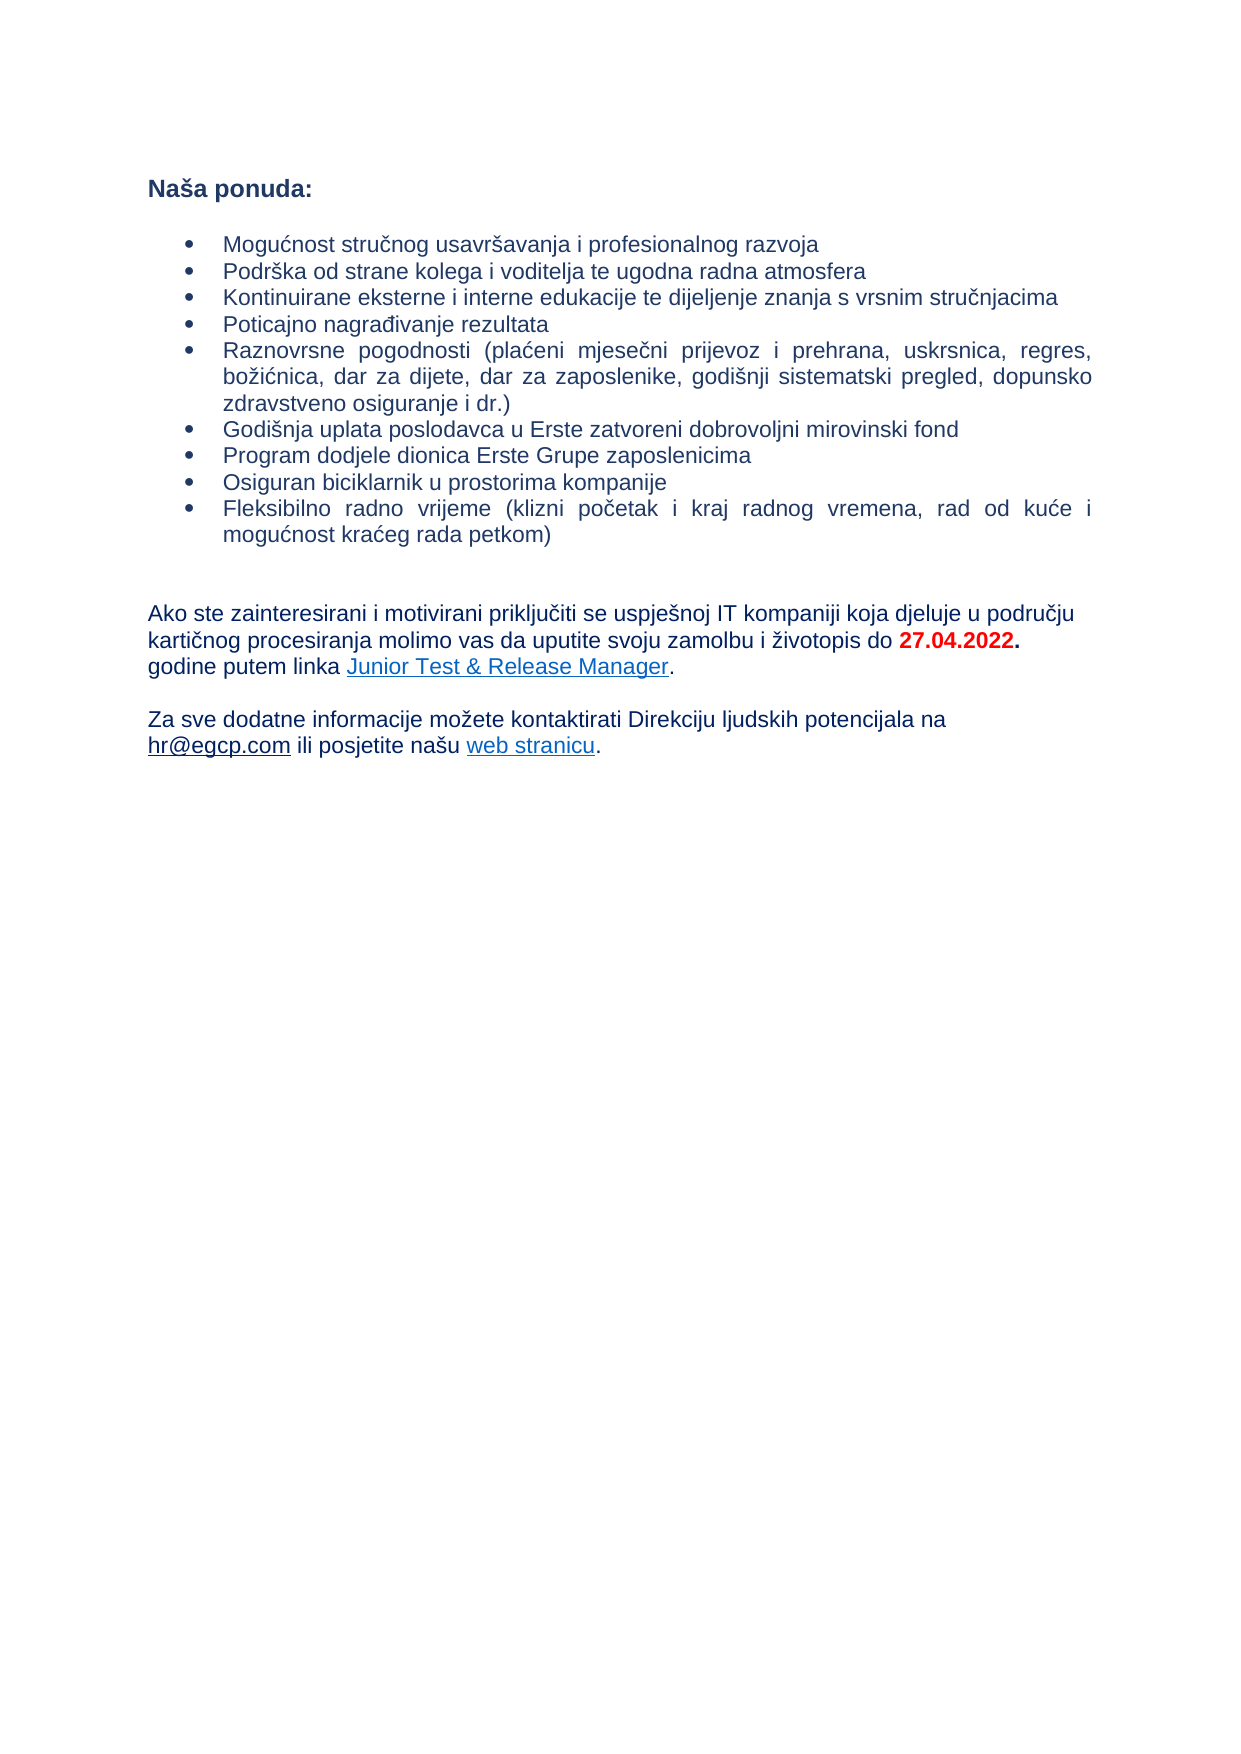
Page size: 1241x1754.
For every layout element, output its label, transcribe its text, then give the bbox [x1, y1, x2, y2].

list Program dodjele dionica Erste Grupe zaposlenicima [185, 442, 1093, 469]
list Podrška od strane kolega i voditelja te ugodna radna atmosfera [185, 258, 1093, 284]
list Raznovrsne pogodnosti (plaćeni mjesečni prijevoz i prehrana, uskrsnica, regres, božićnica, dar za dijete, dar za zaposlenike, godišnji sistematski pregled, dopunsko zdravstveno osiguranje i dr.) [185, 337, 1093, 416]
text Za sve dodatne informacije možete kontaktirati Direkciju ljudskih potencijala na hr@egcp.com ili posjetite našu web stranicu. [148, 706, 1093, 758]
text Ako ste zainteresirani i motivirani priključiti se uspješnoj IT kompaniji koja djeluje u području kartičnog procesiranja molimo vas da uputite svoju zamolbu i životopis do 27.04.2022. godine putem linka Junior Test & Release Manager. [148, 600, 1093, 679]
list Osiguran biciklarnik u prostorima kompanije [185, 469, 1093, 495]
list Fleksibilno radno vrijeme (klizni početak i kraj radnog vremena, rad od kuće i mogućnost kraćeg rada petkom) [185, 495, 1093, 548]
text Naša ponuda: [148, 174, 1093, 203]
list Kontinuirane eksterne i interne edukacije te dijeljenje znanja s vrsnim stručnjacima [185, 284, 1093, 311]
list Godišnja uplata poslodavca u Erste zatvoreni dobrovoljni mirovinski fond [185, 416, 1093, 442]
list Poticajno nagrađivanje rezultata [185, 311, 1093, 337]
list Mogućnost stručnog usavršavanja i profesionalnog razvoja [185, 231, 1093, 258]
